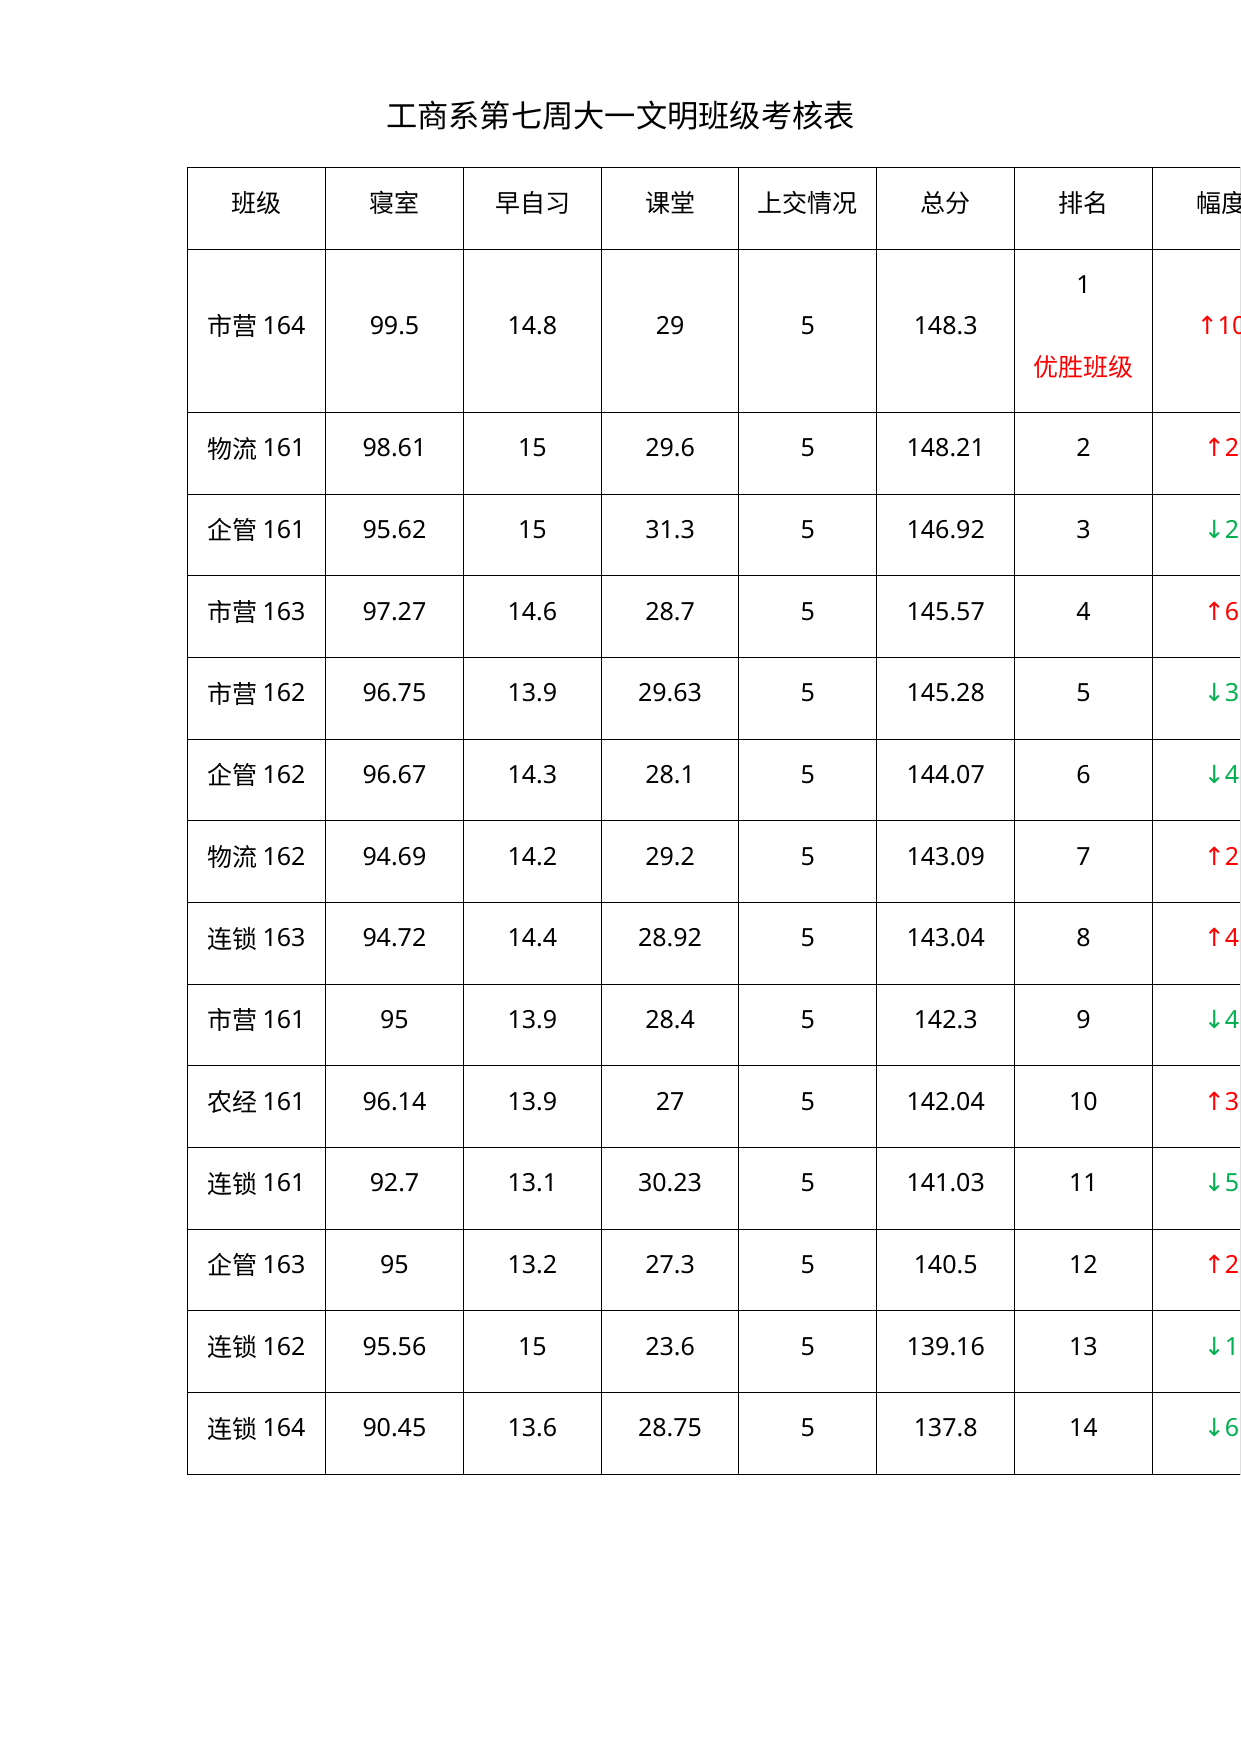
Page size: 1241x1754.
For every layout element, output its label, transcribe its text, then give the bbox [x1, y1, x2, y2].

table_cell 2 [1015, 413, 1152, 494]
table_cell 29.6 [602, 413, 738, 494]
table_cell 145.57 [877, 576, 1014, 657]
table_cell 13.9 [464, 985, 601, 1065]
table_cell 95.56 [326, 1311, 463, 1392]
table_cell 市营162 [188, 658, 325, 739]
table_cell 农经161 [188, 1066, 325, 1147]
table_cell 95 [326, 1230, 463, 1310]
table_header 班级 [188, 168, 325, 248]
table_cell 5 [739, 821, 876, 902]
table_cell 5 [1015, 658, 1152, 739]
table_cell 5 [739, 250, 876, 412]
table_cell 14.8 [464, 250, 601, 412]
table_header 早自习 [464, 168, 601, 248]
table_cell 15 [464, 495, 601, 575]
table_cell 5 [739, 1230, 876, 1310]
table_cell 142.04 [877, 1066, 1014, 1147]
table_cell 5 [739, 985, 876, 1065]
table_cell ↓5 [1153, 1148, 1240, 1229]
table_cell 物流161 [188, 413, 325, 494]
table_cell 13 [1015, 1311, 1152, 1392]
table_cell 13.6 [464, 1393, 601, 1474]
table_cell 4 [1015, 576, 1152, 657]
table_cell 29 [602, 250, 738, 412]
table_cell ↑3 [1153, 1066, 1240, 1147]
table_cell 23.6 [602, 1311, 738, 1392]
table_cell 144.07 [877, 740, 1014, 820]
table_header 寝室 [326, 168, 463, 248]
table_cell 90.45 [326, 1393, 463, 1474]
table_cell ↑2 [1153, 413, 1240, 494]
table_cell 14 [1015, 1393, 1152, 1474]
table_cell ↓4 [1153, 985, 1240, 1065]
table_cell 11 [1015, 1148, 1152, 1229]
table_cell 14.2 [464, 821, 601, 902]
table_cell 148.21 [877, 413, 1014, 494]
table_cell ↓6 [1153, 1393, 1240, 1474]
table_cell 28.7 [602, 576, 738, 657]
table_cell 物流162 [188, 821, 325, 902]
table_header 排名 [1015, 168, 1152, 248]
table_cell 30.23 [602, 1148, 738, 1229]
table_header 幅度 [1153, 168, 1240, 248]
table_header 上交情况 [739, 168, 876, 248]
table_header 课堂 [602, 168, 738, 248]
table_cell 5 [739, 413, 876, 494]
table_cell 13.1 [464, 1148, 601, 1229]
table_cell 5 [739, 740, 876, 820]
table_cell 143.09 [877, 821, 1014, 902]
table_cell 9 [1015, 985, 1152, 1065]
table_cell 3 [1015, 495, 1152, 575]
table_cell 市营161 [188, 985, 325, 1065]
table_cell 13.2 [464, 1230, 601, 1310]
table_cell 15 [464, 1311, 601, 1392]
table_cell 连锁163 [188, 903, 325, 984]
table_cell 市营164 [188, 250, 325, 412]
table_cell 5 [739, 1311, 876, 1392]
table_cell ↓1 [1153, 1311, 1240, 1392]
table_cell 148.3 [877, 250, 1014, 412]
table_cell ↑2 [1153, 821, 1240, 902]
table_cell 29.2 [602, 821, 738, 902]
table_cell 企管162 [188, 740, 325, 820]
table_cell 5 [739, 576, 876, 657]
table_cell 企管161 [188, 495, 325, 575]
table_cell 14.6 [464, 576, 601, 657]
table_cell 29.63 [602, 658, 738, 739]
table_cell 连锁164 [188, 1393, 325, 1474]
table_cell 1 优胜班级 [1015, 250, 1152, 412]
table_cell 31.3 [602, 495, 738, 575]
table_cell 5 [739, 658, 876, 739]
table_cell ↑6 [1153, 576, 1240, 657]
table_cell 10 [1015, 1066, 1152, 1147]
table_cell 143.04 [877, 903, 1014, 984]
table_header 总分 [877, 168, 1014, 248]
table_cell 96.67 [326, 740, 463, 820]
table_cell 8 [1015, 903, 1152, 984]
table_cell 市营163 [188, 576, 325, 657]
table_cell 连锁161 [188, 1148, 325, 1229]
table_cell 137.8 [877, 1393, 1014, 1474]
table_cell 5 [739, 903, 876, 984]
table_cell 15 [464, 413, 601, 494]
table_cell ↑10 [1153, 250, 1240, 412]
table_cell 94.69 [326, 821, 463, 902]
table_cell 98.61 [326, 413, 463, 494]
table_cell 12 [1015, 1230, 1152, 1310]
table_cell 94.72 [326, 903, 463, 984]
table_cell 139.16 [877, 1311, 1014, 1392]
table_cell 95.62 [326, 495, 463, 575]
table_cell 28.4 [602, 985, 738, 1065]
table_cell 92.7 [326, 1148, 463, 1229]
table_cell 99.5 [326, 250, 463, 412]
table_cell ↓4 [1153, 740, 1240, 820]
table_cell 14.3 [464, 740, 601, 820]
table_cell 28.1 [602, 740, 738, 820]
table_cell 146.92 [877, 495, 1014, 575]
table_cell 97.27 [326, 576, 463, 657]
table_cell 96.75 [326, 658, 463, 739]
table_cell ↑4 [1153, 903, 1240, 984]
table_cell 145.28 [877, 658, 1014, 739]
table_cell 6 [1015, 740, 1152, 820]
table_cell 5 [739, 1066, 876, 1147]
table_cell 5 [739, 1393, 876, 1474]
table_cell 141.03 [877, 1148, 1014, 1229]
table_cell 7 [1015, 821, 1152, 902]
table_cell 28.92 [602, 903, 738, 984]
table_cell 连锁162 [188, 1311, 325, 1392]
table_cell ↓3 [1153, 658, 1240, 739]
table_cell 27 [602, 1066, 738, 1147]
table_cell 27.3 [602, 1230, 738, 1310]
table_cell 13.9 [464, 658, 601, 739]
table_cell 28.75 [602, 1393, 738, 1474]
table_cell 96.14 [326, 1066, 463, 1147]
table_cell ↑2 [1153, 1230, 1240, 1310]
table_cell 14.4 [464, 903, 601, 984]
table_cell 企管163 [188, 1230, 325, 1310]
table_cell 95 [326, 985, 463, 1065]
table_cell ↓2 [1153, 495, 1240, 575]
table_cell 5 [739, 1148, 876, 1229]
table_cell 13.9 [464, 1066, 601, 1147]
table_cell 142.3 [877, 985, 1014, 1065]
table_cell 5 [739, 495, 876, 575]
table_cell 140.5 [877, 1230, 1014, 1310]
